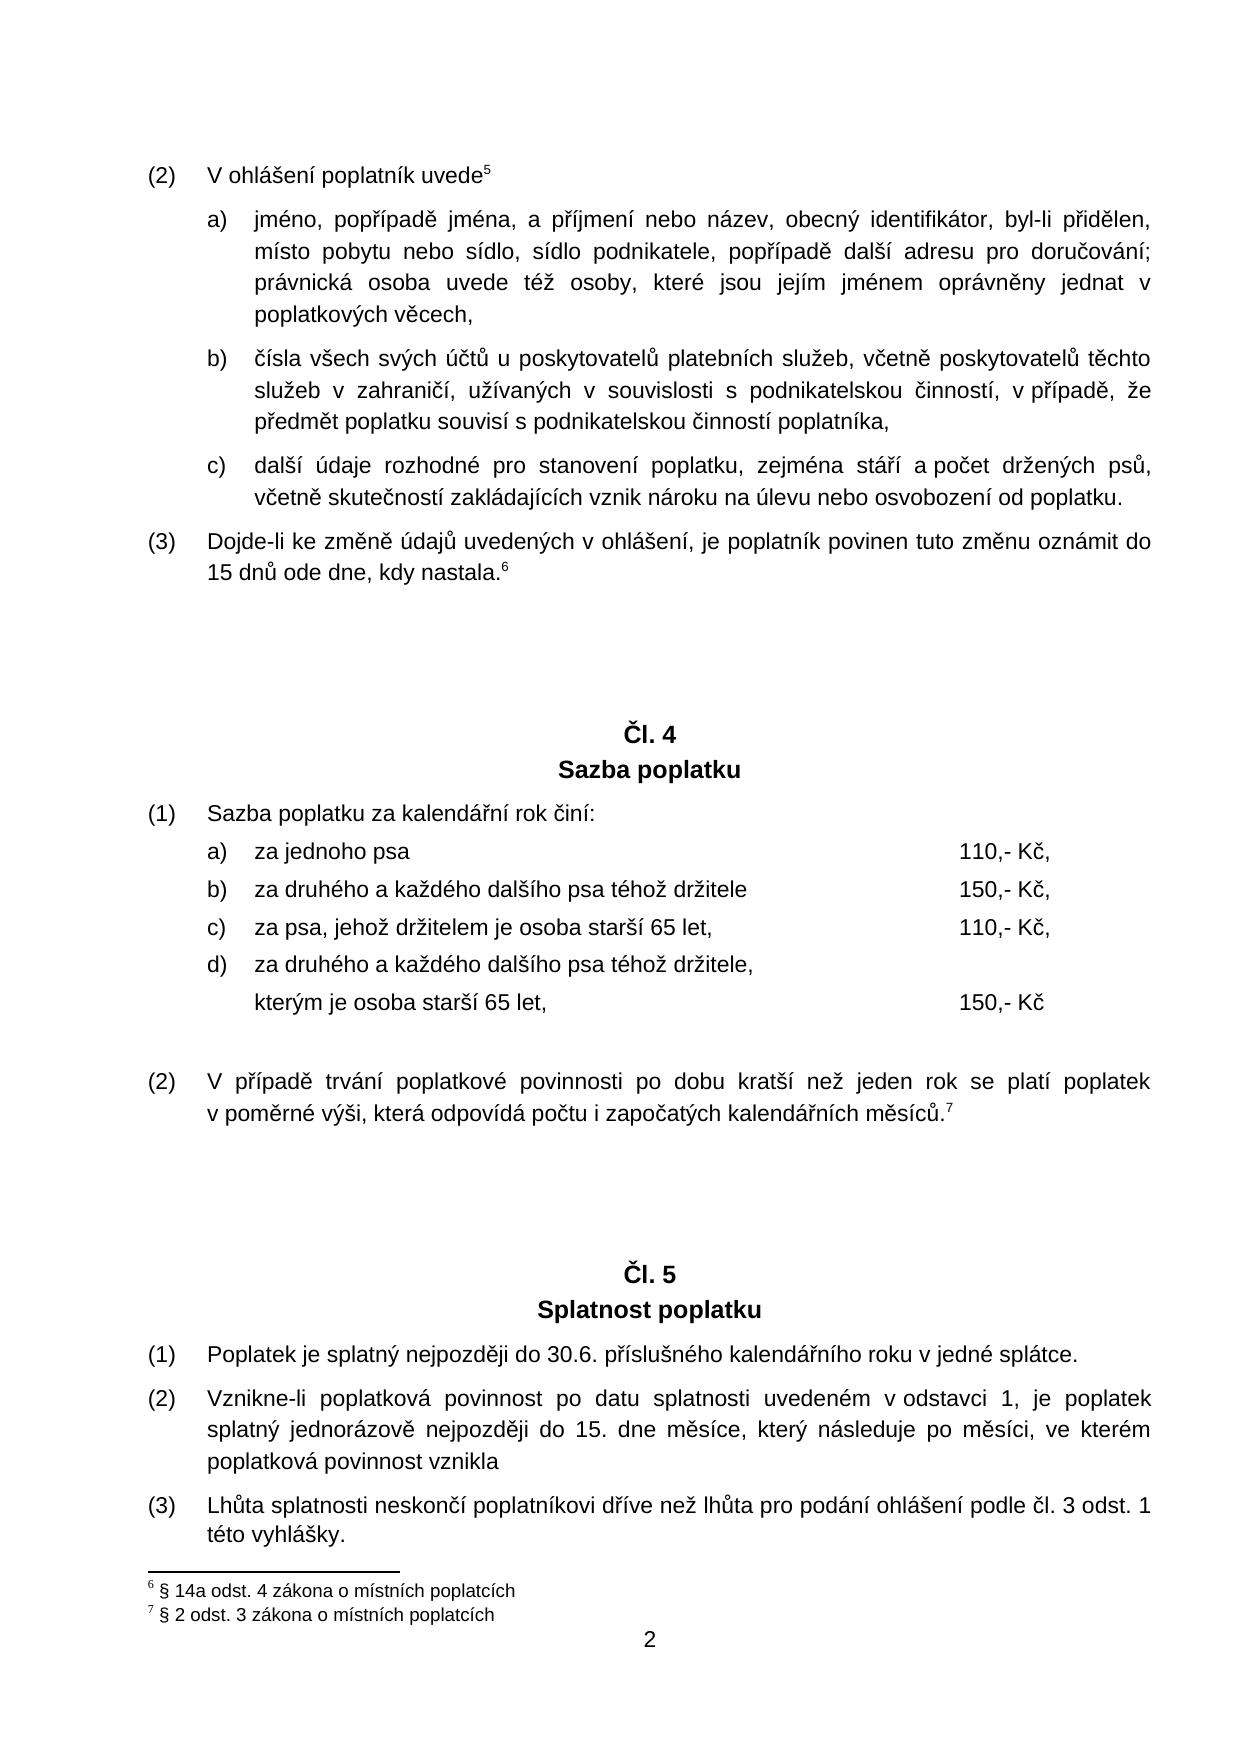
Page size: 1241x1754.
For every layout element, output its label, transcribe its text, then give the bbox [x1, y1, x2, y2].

list V případě trvání poplatkové povinnosti po dobu kratší než jeden rok se platí poplatek v poměrné výši, která odpovídá počtu i započatých kalendářních měsíců. [148, 1068, 1152, 1126]
list čísla všech svých účtů u poskytovatelů platebních služeb, včetně poskytovatelů těchto služeb v zahraničí, užívaných v souvislosti s podnikatelskou činností, v případě, že předmět poplatku souvisí s podnikatelskou činností poplatníka, [207, 345, 1152, 434]
list V ohlášení poplatník uvede5 [148, 162, 1152, 188]
list za druhého a každého dalšího psa téhož držitele, [207, 951, 1152, 978]
list Vznikne-li poplatková povinnost po datu splatnosti uvedeném v odstavci 1, je poplatek splatný jednorázově nejpozději do 15. dne měsíce, který následuje po měsíci, ve kterém poplatková povinnost vznikla [148, 1384, 1152, 1474]
list za druhého a každého dalšího psa téhož držitele 150,- Kč, [207, 876, 1152, 902]
list Sazba poplatku za kalendářní rok činí: [148, 800, 1152, 826]
list za jednoho psa 110,- Kč, [207, 838, 1152, 864]
text Čl. 5 [148, 1260, 1152, 1289]
text kterým je osoba starší 65 let, 150,- Kč [254, 989, 1152, 1050]
text Splatnost poplatku [148, 1295, 1152, 1324]
list za psa, jehož držitelem je osoba starší 65 let, 110,- Kč, [207, 913, 1152, 940]
list Poplatek je splatný nejpozději do 30.6. příslušného kalendářního roku v jedné splátce. [148, 1341, 1152, 1367]
text Sazba poplatku [148, 755, 1152, 783]
list jméno, popřípadě jména, a příjmení nebo název, obecný identifikátor, byl-li přidělen, místo pobytu nebo sídlo, sídlo podnikatele, popřípadě další adresu pro doručování; právnická osoba uvede též osoby, které jsou jejím jménem oprávněny jednat v poplatkových věcech, [207, 206, 1152, 327]
text Čl. 4 [148, 720, 1152, 748]
list další údaje rozhodné pro stanovení poplatku, zejména stáří a počet držených psů, včetně skutečností zakládajících vznik nároku na úlevu nebo osvobození od poplatku. [207, 452, 1152, 510]
list Dojde-li ke změně údajů uvedených v ohlášení, je poplatník povinen tuto změnu oznámit do 15 dnů ode dne, kdy nastala. [148, 528, 1152, 586]
list Lhůta splatnosti neskončí poplatníkovi dříve než lhůta pro podání ohlášení podle čl. 3 odst. 1 této vyhlášky. [148, 1492, 1152, 1547]
